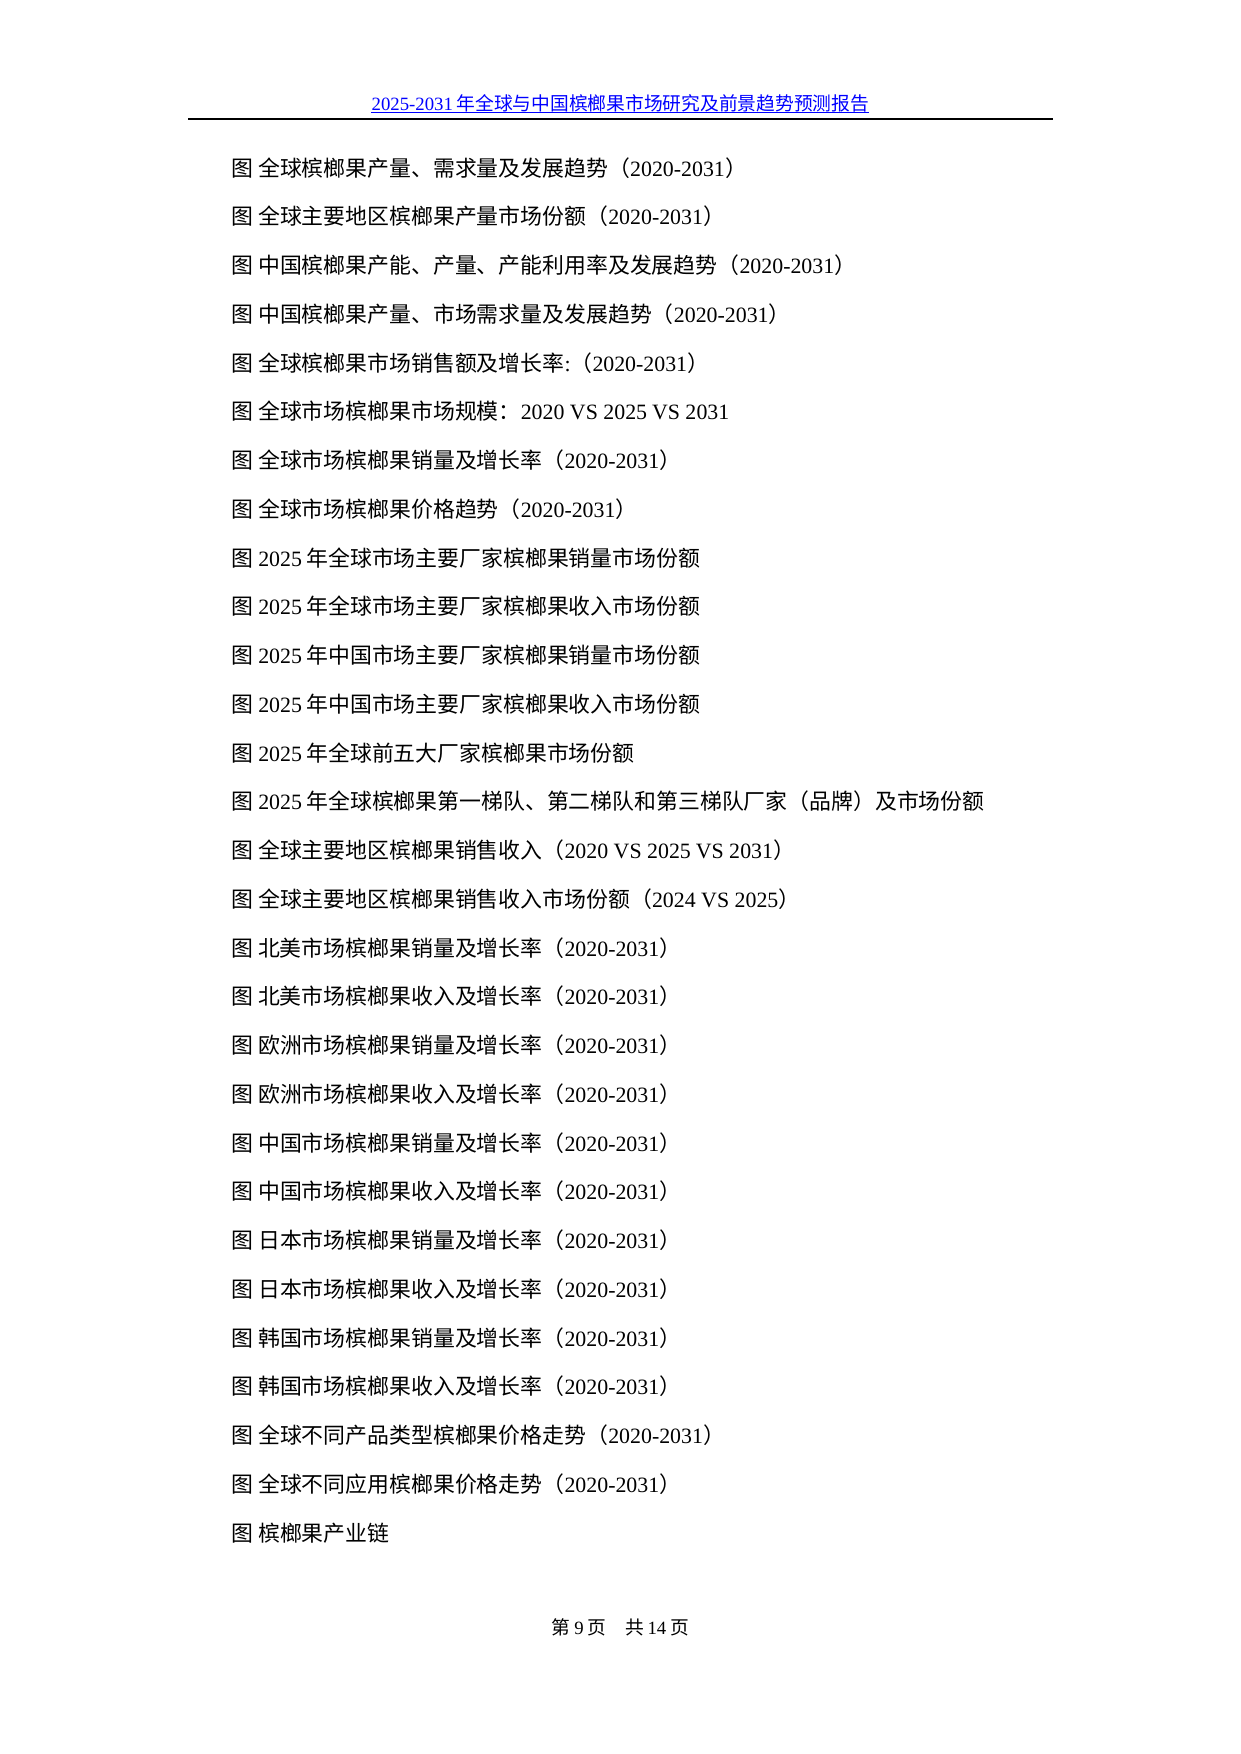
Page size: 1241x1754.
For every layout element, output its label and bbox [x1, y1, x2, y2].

text [187, 150, 1053, 1548]
